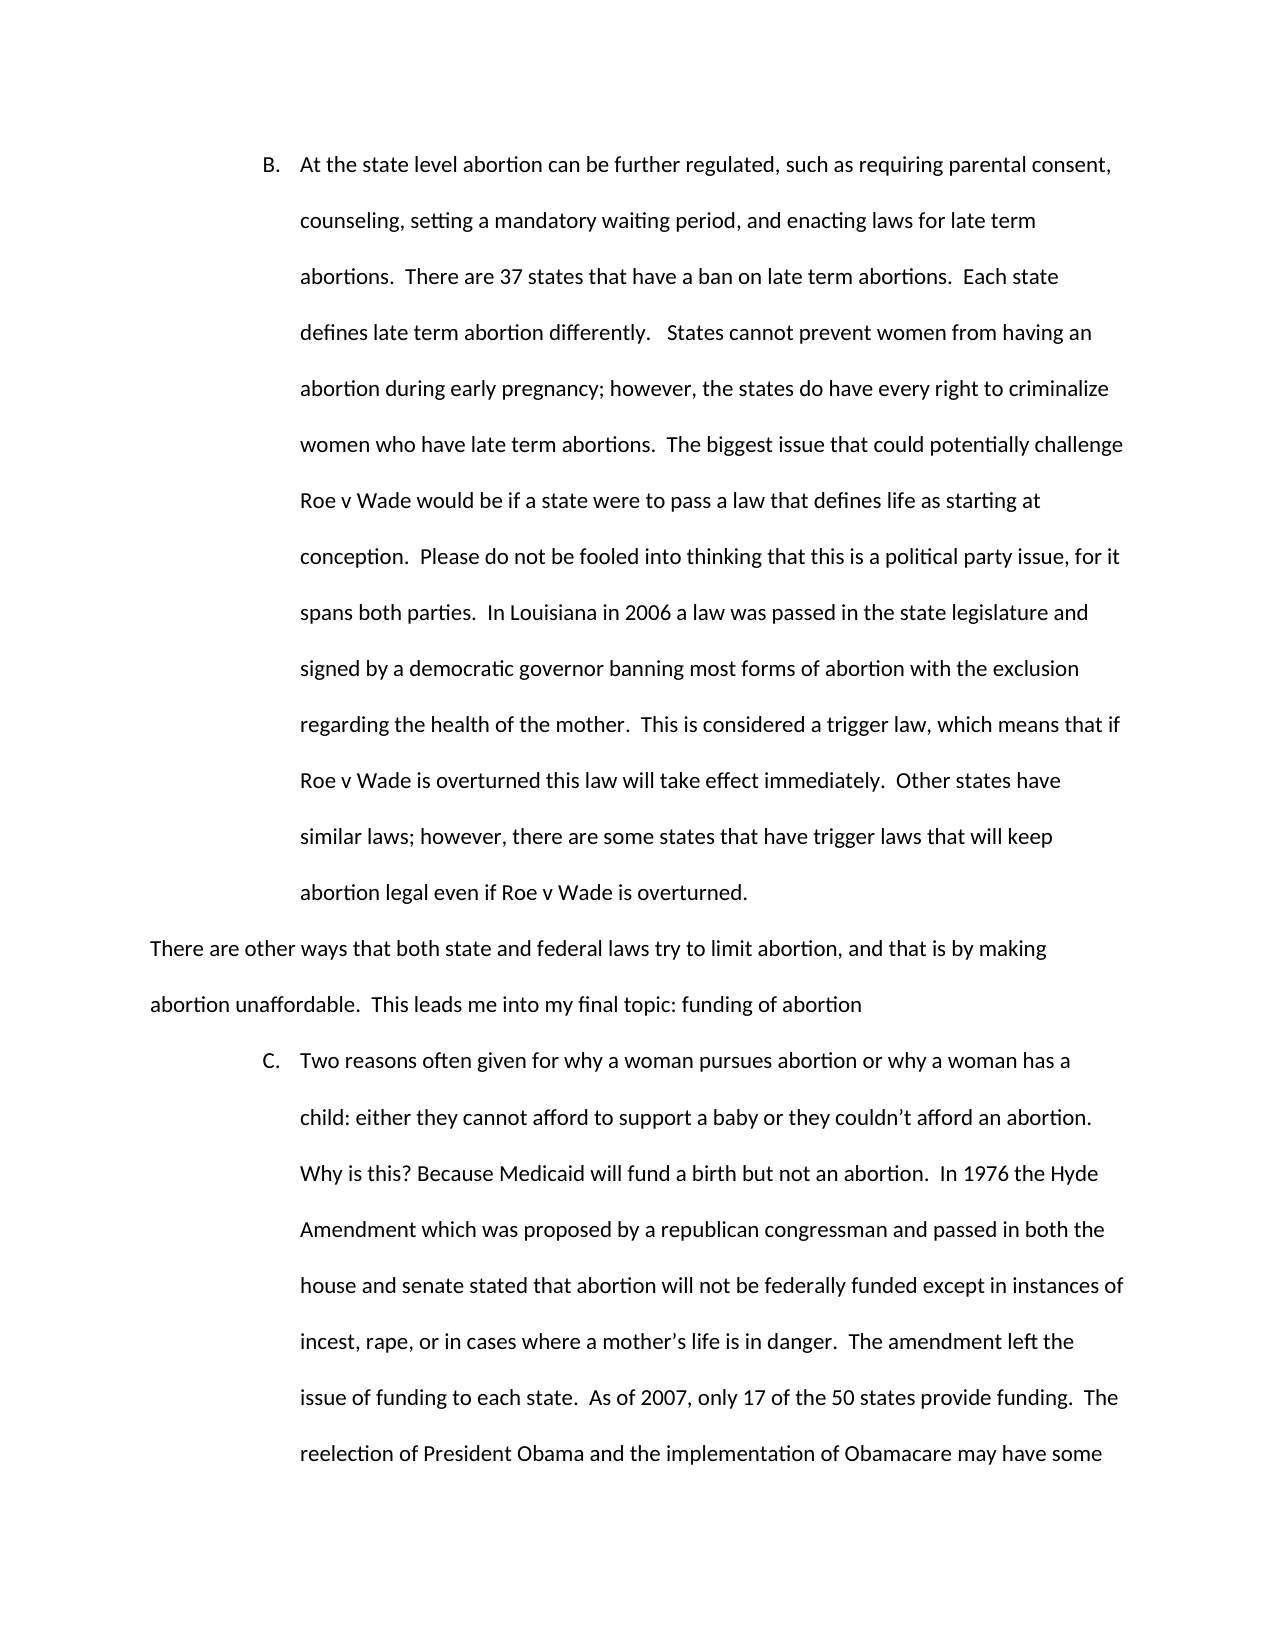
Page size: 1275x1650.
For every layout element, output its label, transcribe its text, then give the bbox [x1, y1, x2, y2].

text There are other ways that both state and federal laws try to limit abortion, and that is by making abortion unaffordable. This leads me into my final topic: funding of abortion [150, 934, 1125, 1019]
list At the state level abortion can be further regulated, such as requiring parental consent, counseling, setting a mandatory waiting period, and enacting laws for late term abortions. There are 37 states that have a ban on late term abortions. Each state defines late term abortion differently. States cannot prevent women from having an abortion during early pregnancy; however, the states do have every right to criminalize women who have late term abortions. The biggest issue that could potentially challenge Roe v Wade would be if a state were to pass a law that defines life as starting at conception. Please do not be fooled into thinking that this is a political party issue, for it spans both parties. In Louisiana in 2006 a law was passed in the state legislature and signed by a democratic governor banning most forms of abortion with the exclusion regarding the health of the mother. This is considered a trigger law, which means that if Roe v Wade is overturned this law will take effect immediately. Other states have similar laws; however, there are some states that have trigger laws that will keep abortion legal even if Roe v Wade is overturned. [262, 150, 1125, 907]
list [262, 1047, 1125, 1467]
